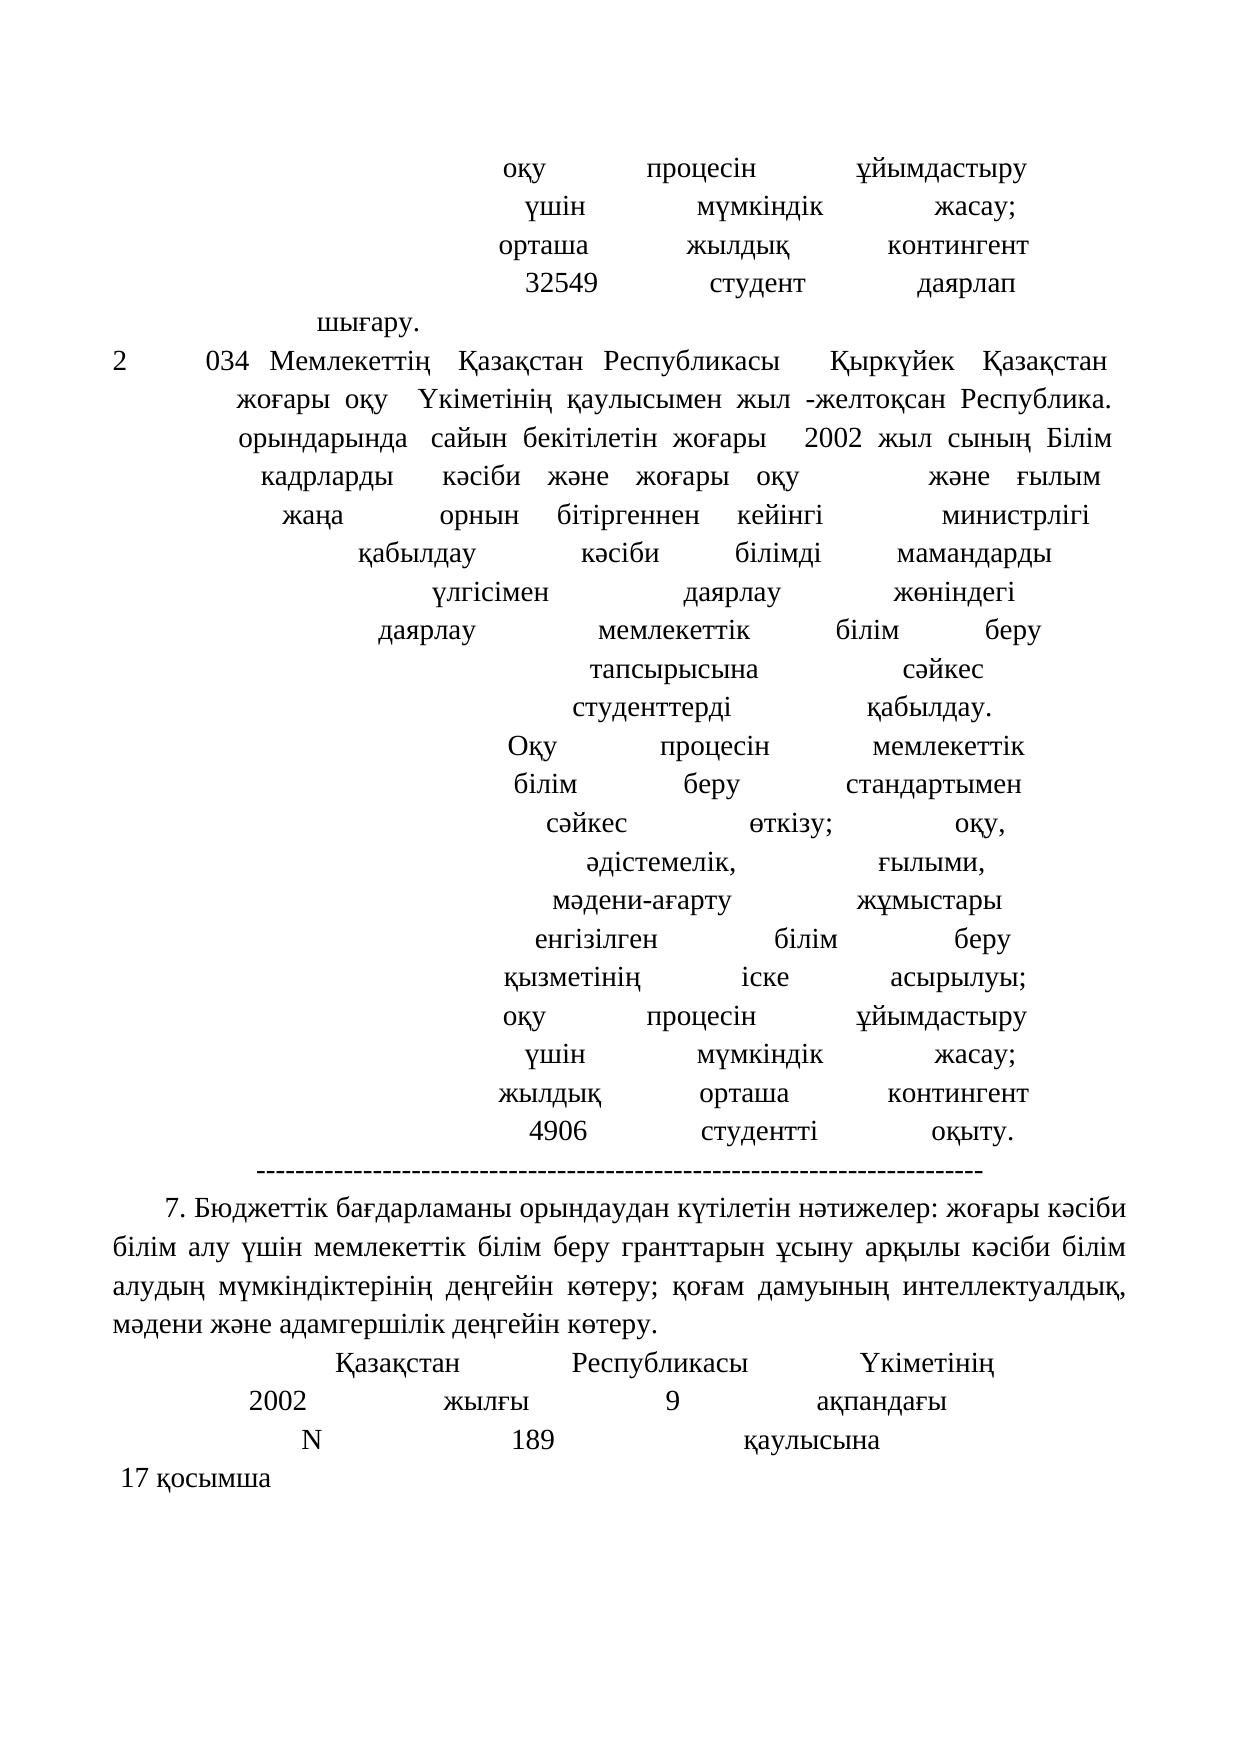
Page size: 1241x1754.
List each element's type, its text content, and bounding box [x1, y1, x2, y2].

text 2 034 Мемлекеттiң Қазақстан Республикасы Қыркүйек Қазақстан жоғары оқу Yкiметiнiң қаулысымен жыл -желтоқсан Республика. орындарында сайын бекiтiлетiн жоғары 2002 жыл сының Білім кадрларды кәсiби және жоғары оқу және ғылым жаңа орнын бiтiргеннен кейiнгi министрлiгi қабылдау кәсiби бiлiмдi мамандарды үлгiсiмен даярлау жөнiндегi даярлау мемлекеттiк бiлiм беру тапсырысына сәйкес студенттердi қабылдау. Оқу процесiн мемлекеттiк бiлiм беру стандартымен сәйкес өткiзу; оқу, әдiстемелiк, ғылыми, мәдени-ағарту жұмыстары енгiзiлген бiлiм беру қызметiнiң iске асырылуы; оқу процесiн ұйымдастыру үшiн мүмкiндiк жасау; жылдық орташа контингент 4906 студенттi оқыту. --------------------------------------------------------------------------- 7. Бюджеттiк бағдарламаны орындаудан күтiлетiн нәтижелер: жоғары кәсiби білім алу үшін мемлекеттік білім беру гранттарын ұсыну арқылы кәсiби бiлiм алудың мүмкiндiктерiнiң деңгейiн көтеру; қоғам дамуының интеллектуалдық, мәдени және адамгершiлiк деңгейiн көтеру. [112, 343, 1128, 1340]
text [112, 150, 1128, 338]
text Қазақстан Республикасы Үкiметiнiң 2002 жылғы 9 ақпандағы N 189 қаулысына 17 қосымша [112, 1345, 1128, 1494]
